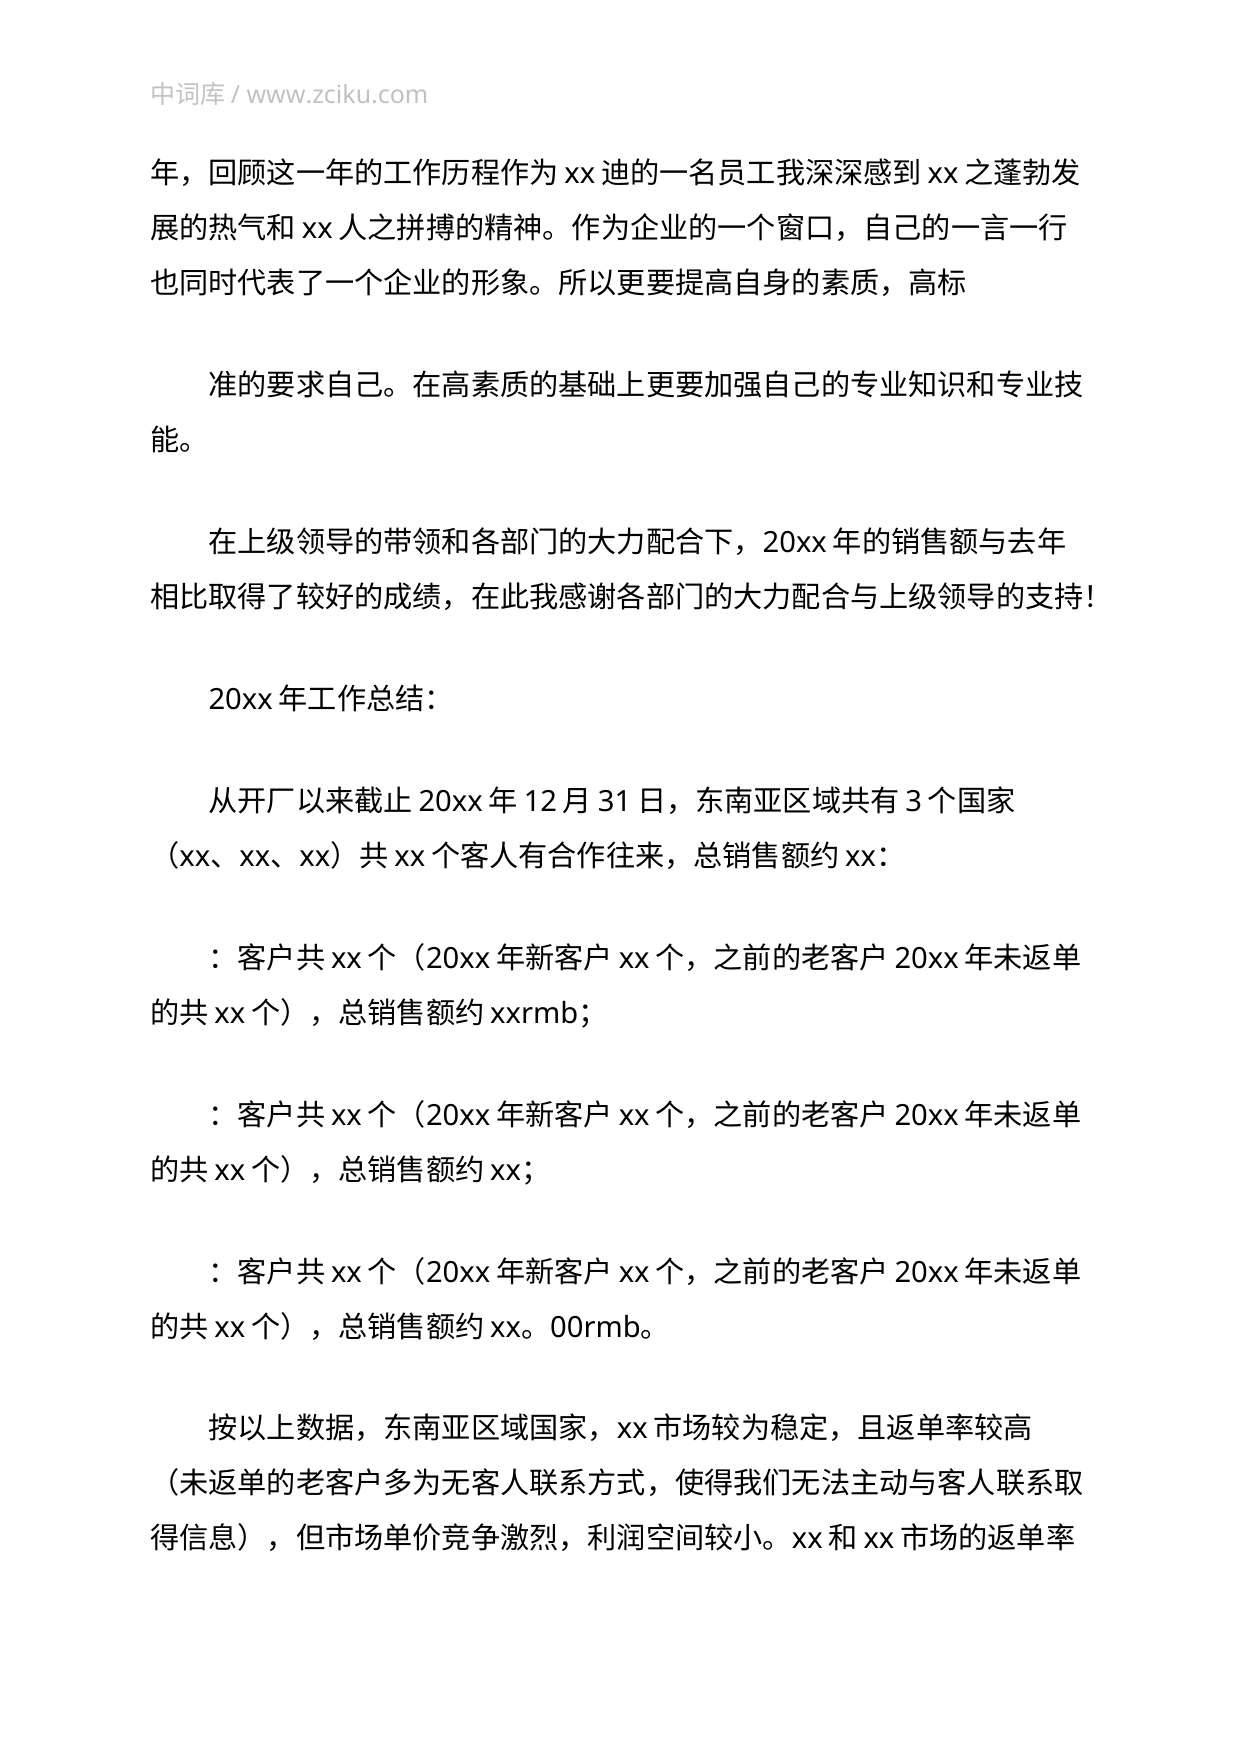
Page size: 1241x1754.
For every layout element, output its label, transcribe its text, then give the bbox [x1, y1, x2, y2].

text 从开厂以来截止20xx年12月31日，东南亚区域共有3个国家（xx、xx、xx）共xx个客人有合作往来，总销售额约xx： [150, 777, 1090, 874]
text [150, 150, 1090, 302]
text ：客户共xx个（20xx年新客户xx个，之前的老客户20xx年未返单的共xx个），总销售额约xx。00rmb。 [150, 1248, 1090, 1346]
text 在上级领导的带领和各部门的大力配合下，20xx年的销售额与去年相比取得了较好的成绩，在此我感谢各部门的大力配合与上级领导的支持！ [150, 518, 1090, 616]
text 准的要求自己。在高素质的基础上更要加强自己的专业知识和专业技能。 [150, 362, 1090, 459]
text ：客户共xx个（20xx年新客户xx个，之前的老客户20xx年未返单的共xx个），总销售额约xx； [150, 1091, 1090, 1188]
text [150, 1405, 1090, 1557]
text ：客户共xx个（20xx年新客户xx个，之前的老客户20xx年未返单的共xx个），总销售额约xxrmb； [150, 934, 1090, 1032]
text 20xx年工作总结： [150, 675, 1090, 718]
